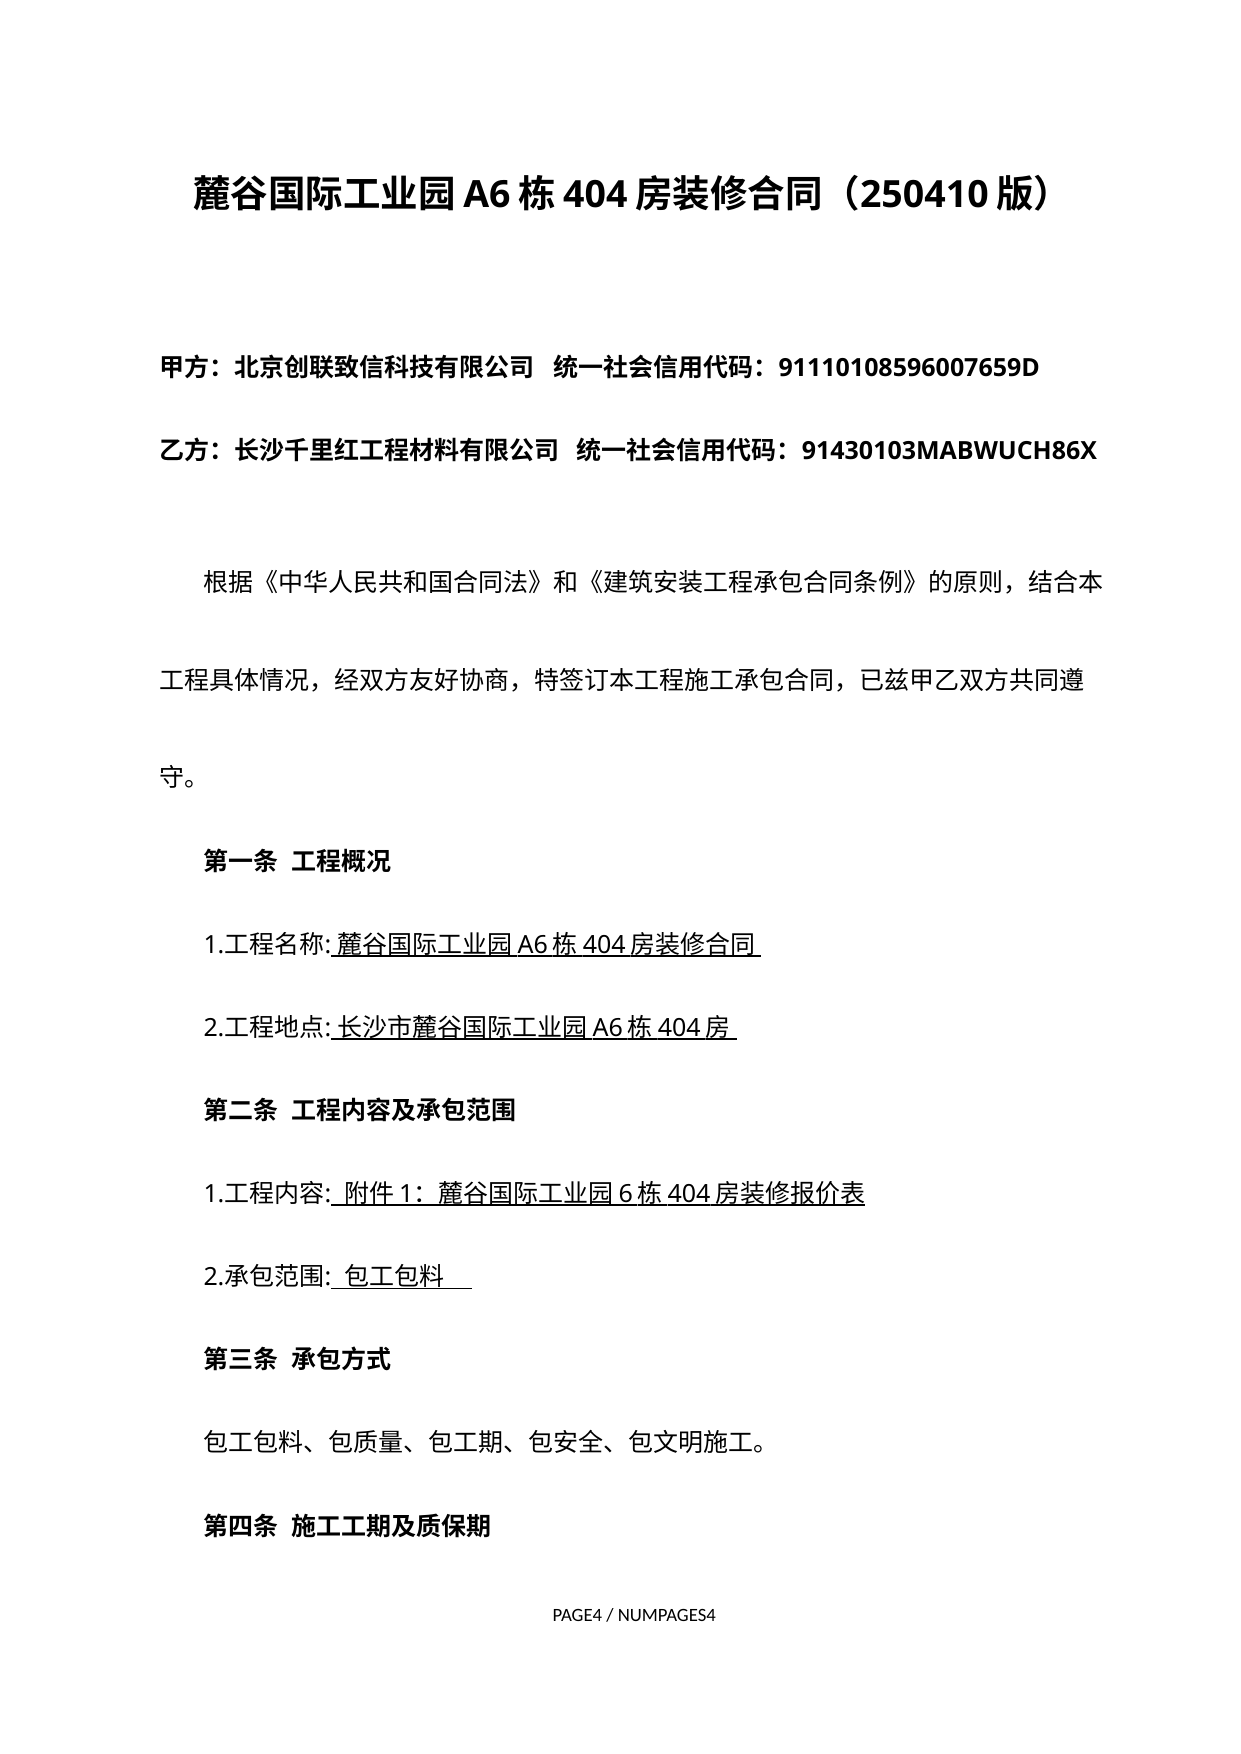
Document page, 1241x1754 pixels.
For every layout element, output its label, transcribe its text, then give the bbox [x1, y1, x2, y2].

list 承包范围: 包工包料 [159, 1242, 1104, 1307]
text 甲方：北京创联致信科技有限公司 统一社会信用代码：91110108596007659D [159, 333, 1104, 398]
list 工程名称: 麓谷国际工业园A6栋404房装修合同 [159, 910, 1104, 975]
text 乙方：长沙千里红工程材料有限公司 统一社会信用代码：91430103MABWUCH86X [159, 416, 1104, 481]
list 施工工期及质保期 [159, 1492, 1104, 1557]
list 工程地点: 长沙市麓谷国际工业园A6栋404房 [159, 993, 1104, 1058]
list 工程内容及承包范围 [159, 1076, 1104, 1141]
list 承包方式 [159, 1325, 1104, 1390]
text 麓谷国际工业园A6栋404房装修合同（250410版） [159, 158, 1104, 223]
text 包工包料、包质量、包工期、包安全、包文明施工。 [159, 1408, 1104, 1473]
list 工程内容: 附件1：麓谷国际工业园6栋404房装修报价表 [159, 1159, 1104, 1224]
text 根据《中华人民共和国合同法》和《建筑安装工程承包合同条例》的原则，结合本工程具体情况，经双方友好协商，特签订本工程施工承包合同，已兹甲乙双方共同遵守。 [159, 548, 1104, 808]
list 工程概况 [159, 827, 1104, 892]
